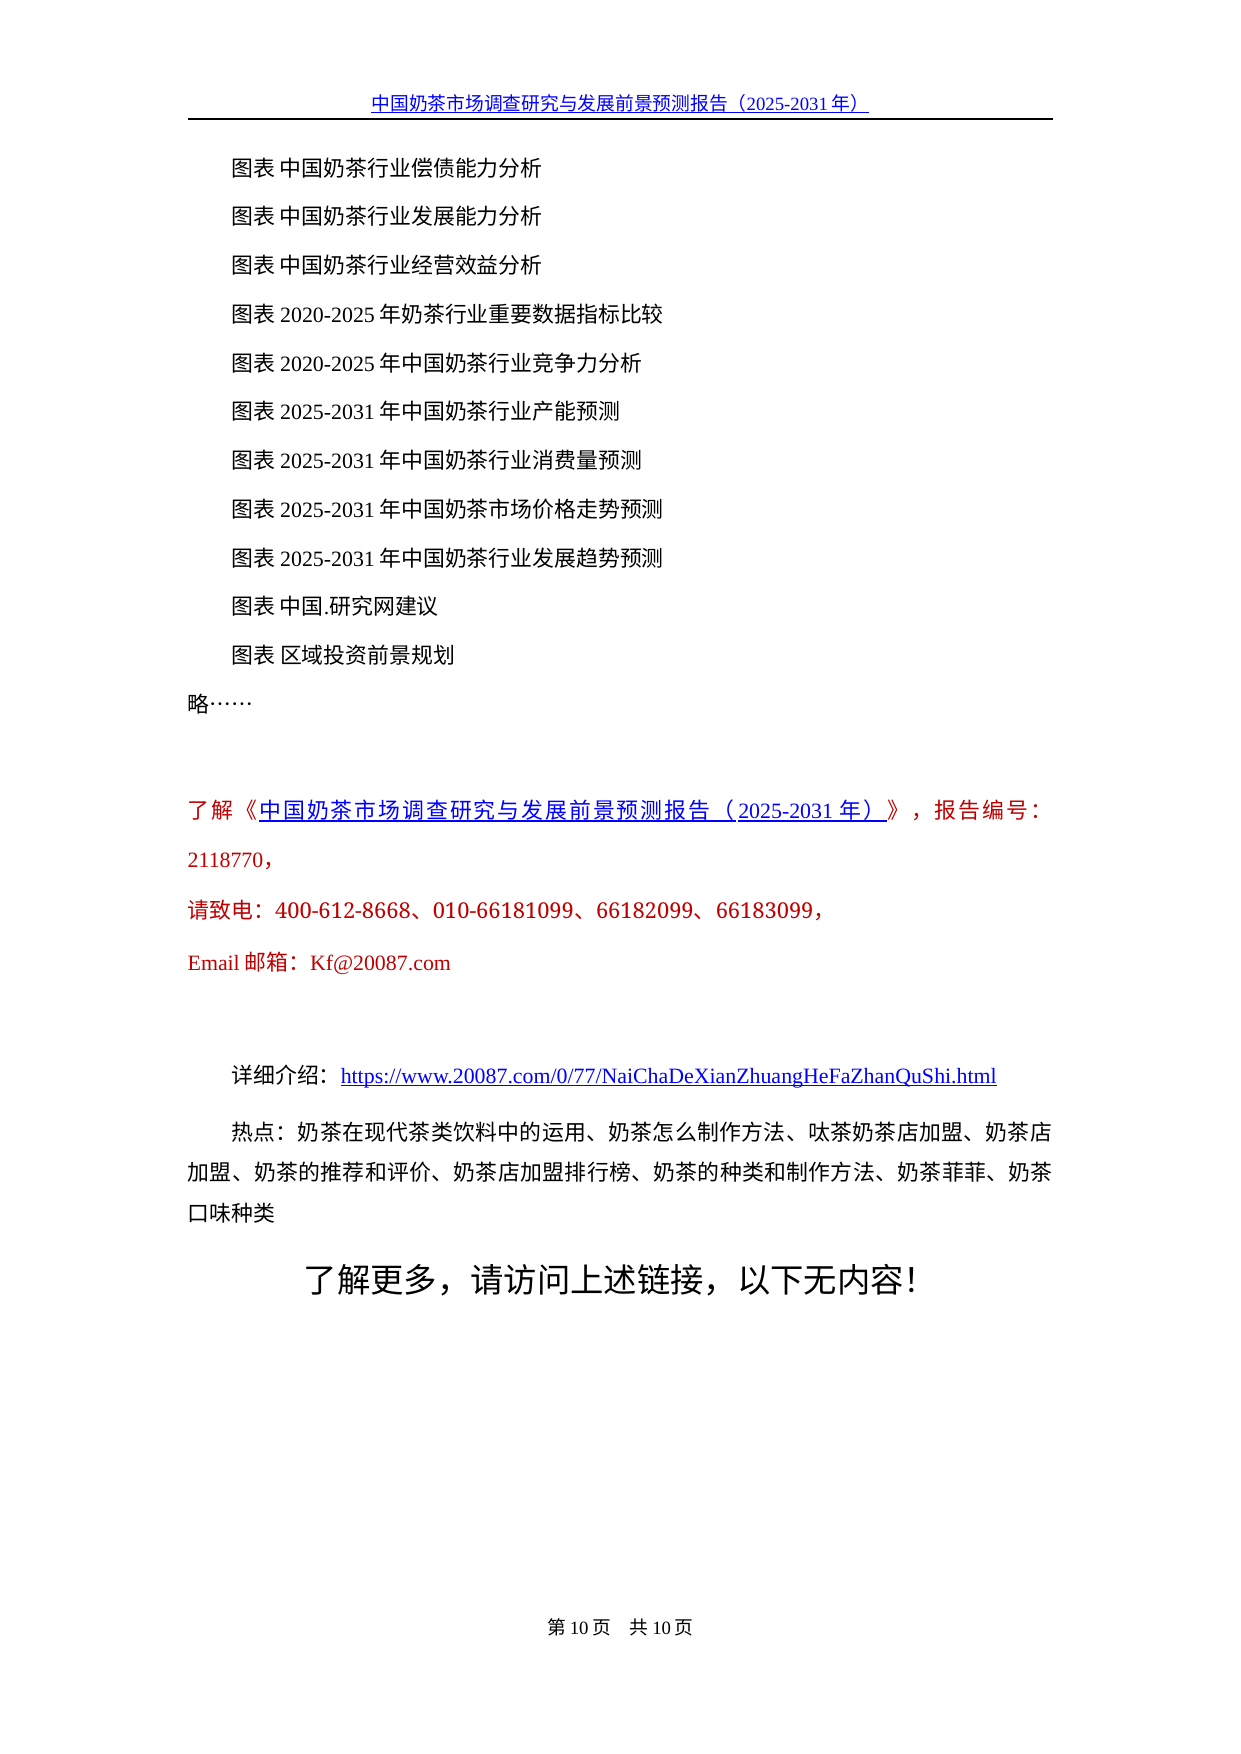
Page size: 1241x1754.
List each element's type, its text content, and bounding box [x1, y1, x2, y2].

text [187, 150, 1053, 719]
text Email邮箱：Kf@20087.com [187, 945, 1053, 977]
text 详细介绍：https://www.20087.com/0/77/NaiChaDeXianZhuangHeFaZhanQuShi.html [187, 1058, 1053, 1090]
title 了解更多，请访问上述链接，以下无内容！ [187, 1246, 1053, 1311]
text 热点：奶茶在现代茶类饮料中的运用、奶茶怎么制作方法、呔茶奶茶店加盟、奶茶店加盟、奶茶的推荐和评价、奶茶店加盟排行榜、奶茶的种类和制作方法、奶茶菲菲、奶茶口味种类 [187, 1114, 1053, 1228]
text 请致电：400-612-8668、010-66181099、66182099、66183099， [187, 893, 1053, 926]
text 了解《中国奶茶市场调查研究与发展前景预测报告（2025-2031年）》，报告编号：2118770， [187, 793, 1053, 874]
